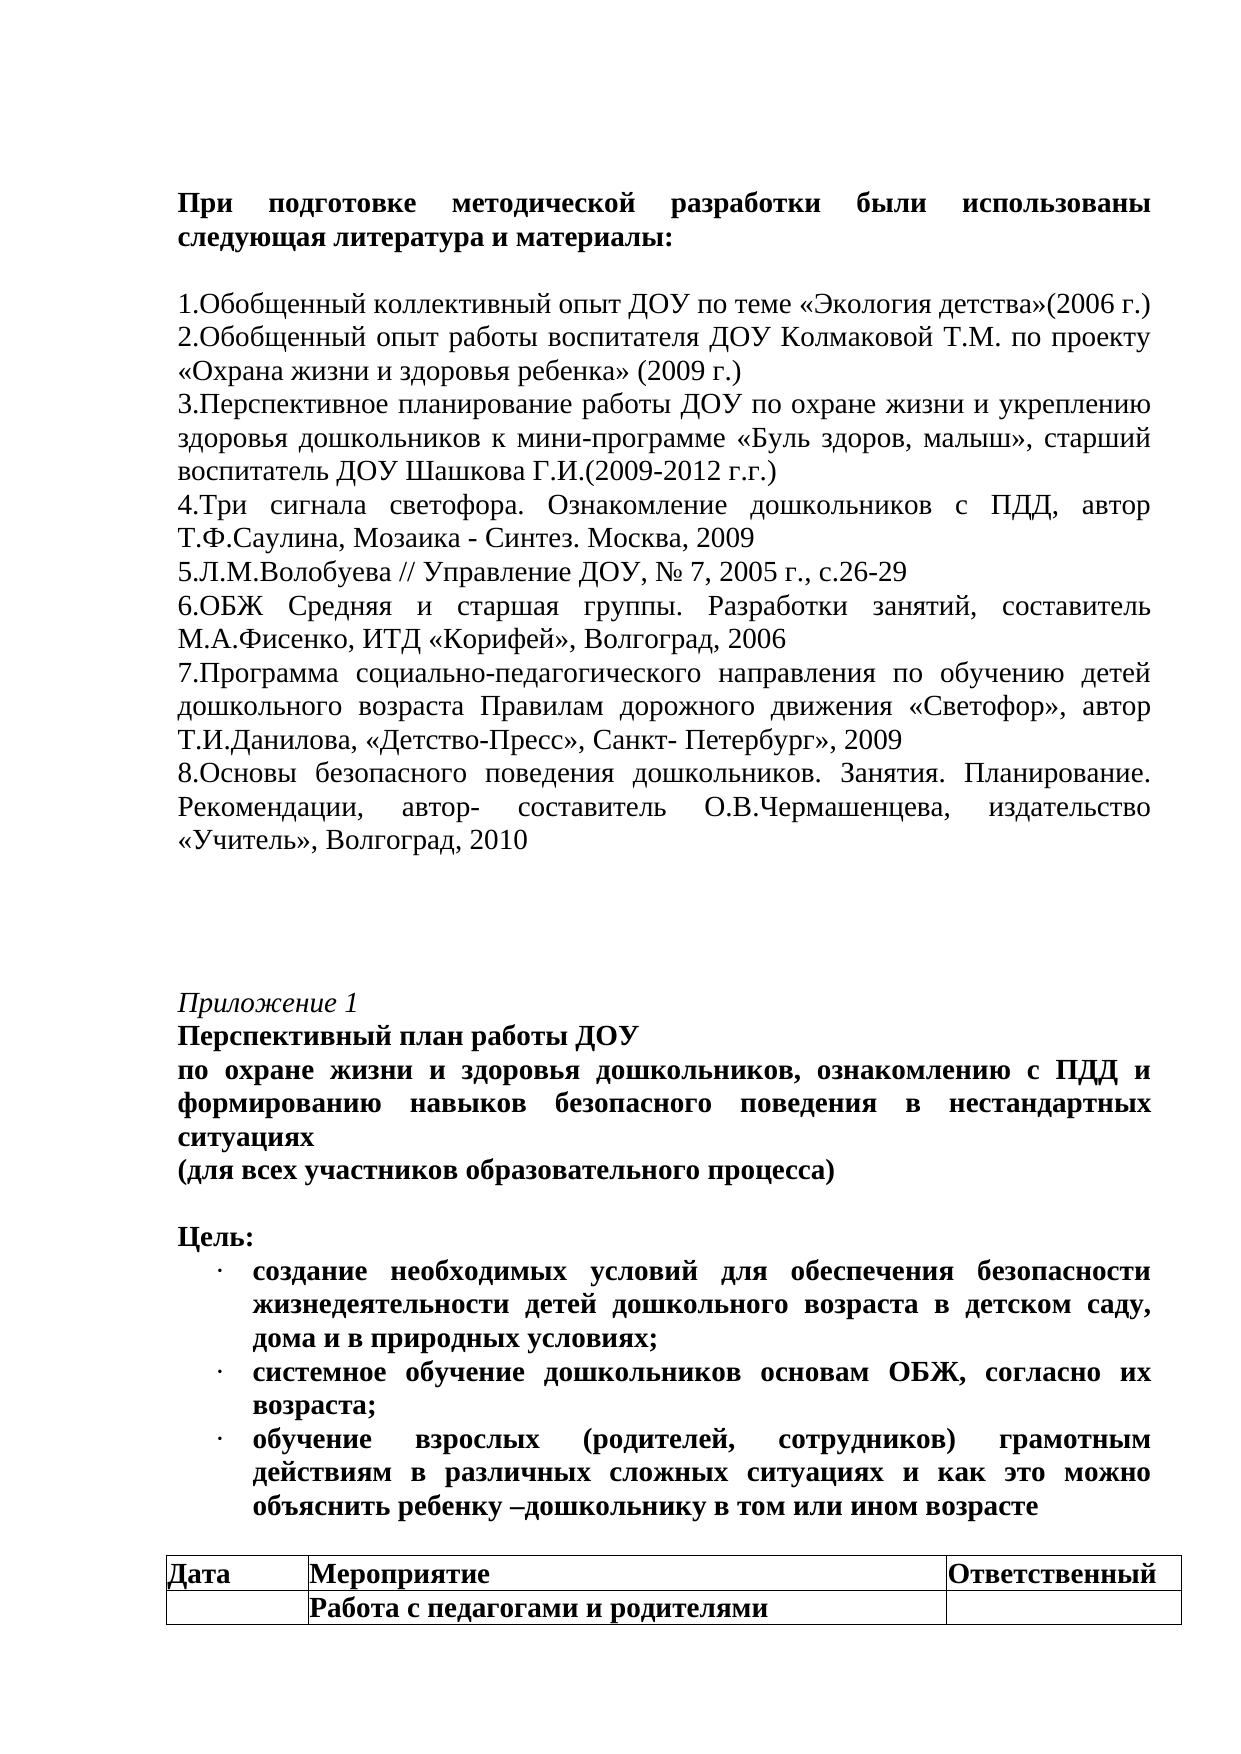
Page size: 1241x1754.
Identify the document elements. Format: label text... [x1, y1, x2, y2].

table_cell Работа с педагогами и родителями [309, 1591, 946, 1624]
text · создание необходимых условий для обеспечения безопасности жизнедеятельности детей дошкольного возраста в детском саду, дома и в природных условиях; [215, 1253, 1152, 1354]
text При подготовке методической разработки были использованы следующая литература и материалы: [177, 185, 1152, 252]
table_cell [947, 1591, 1181, 1624]
text 8.Основы безопасного поведения дошкольников. Занятия. Планирование. Рекомендации, автор- составитель О.В.Чермашенцева, издательство «Учитель», Волгоград, 2010 [177, 755, 1152, 856]
text 1.Обобщенный коллективный опыт ДОУ по теме «Экология детства»(2006 г.) [177, 286, 1152, 319]
text по охране жизни и здоровья дошкольников, ознакомлению с ПДД и формированию навыков безопасного поведения в нестандартных ситуациях [177, 1052, 1152, 1152]
text · системное обучение дошкольников основам ОБЖ, согласно их возраста; [215, 1354, 1152, 1421]
text Приложение 1 [177, 957, 1152, 1018]
text · обучение взрослых (родителей, сотрудников) грамотным действиям в различных сложных ситуациях и как это можно объяснить ребенку –дошкольнику в том или ином возрасте [215, 1421, 1152, 1521]
text 5.Л.М.Волобуева // Управление ДОУ, № 7, 2005 г., с.26-29 [177, 554, 1152, 588]
table_header Ответственный [947, 1556, 1181, 1589]
text 7.Программа социально-педагогического направления по обучению детей дошкольного возраста Правилам дорожного движения «Светофор», автор Т.И.Данилова, «Детство-Пресс», Санкт- Петербург», 2009 [177, 655, 1152, 755]
table_header Мероприятие [309, 1556, 946, 1589]
text Цель: [177, 1219, 1152, 1253]
table_cell [167, 1591, 308, 1624]
text 3.Перспективное планирование работы ДОУ по охране жизни и укреплению здоровья дошкольников к мини-программе «Буль здоров, малыш», старший воспитатель ДОУ Шашкова Г.И.(2009-2012 г.г.) [177, 386, 1152, 487]
text (для всех участников образовательного процесса) [177, 1152, 1152, 1186]
text 4.Три сигнала светофора. Ознакомление дошкольников с ПДД, автор Т.Ф.Саулина, Мозаика - Синтез. Москва, 2009 [177, 487, 1152, 554]
text 2.Обобщенный опыт работы воспитателя ДОУ Колмаковой Т.М. по проекту «Охрана жизни и здоровья ребенка» (2009 г.) [177, 319, 1152, 386]
text Перспективный план работы ДОУ [177, 1018, 1152, 1052]
text 6.ОБЖ Средняя и старшая группы. Разработки занятий, составитель М.А.Фисенко, ИТД «Корифей», Волгоград, 2006 [177, 588, 1152, 655]
table_header Дата [167, 1556, 308, 1589]
